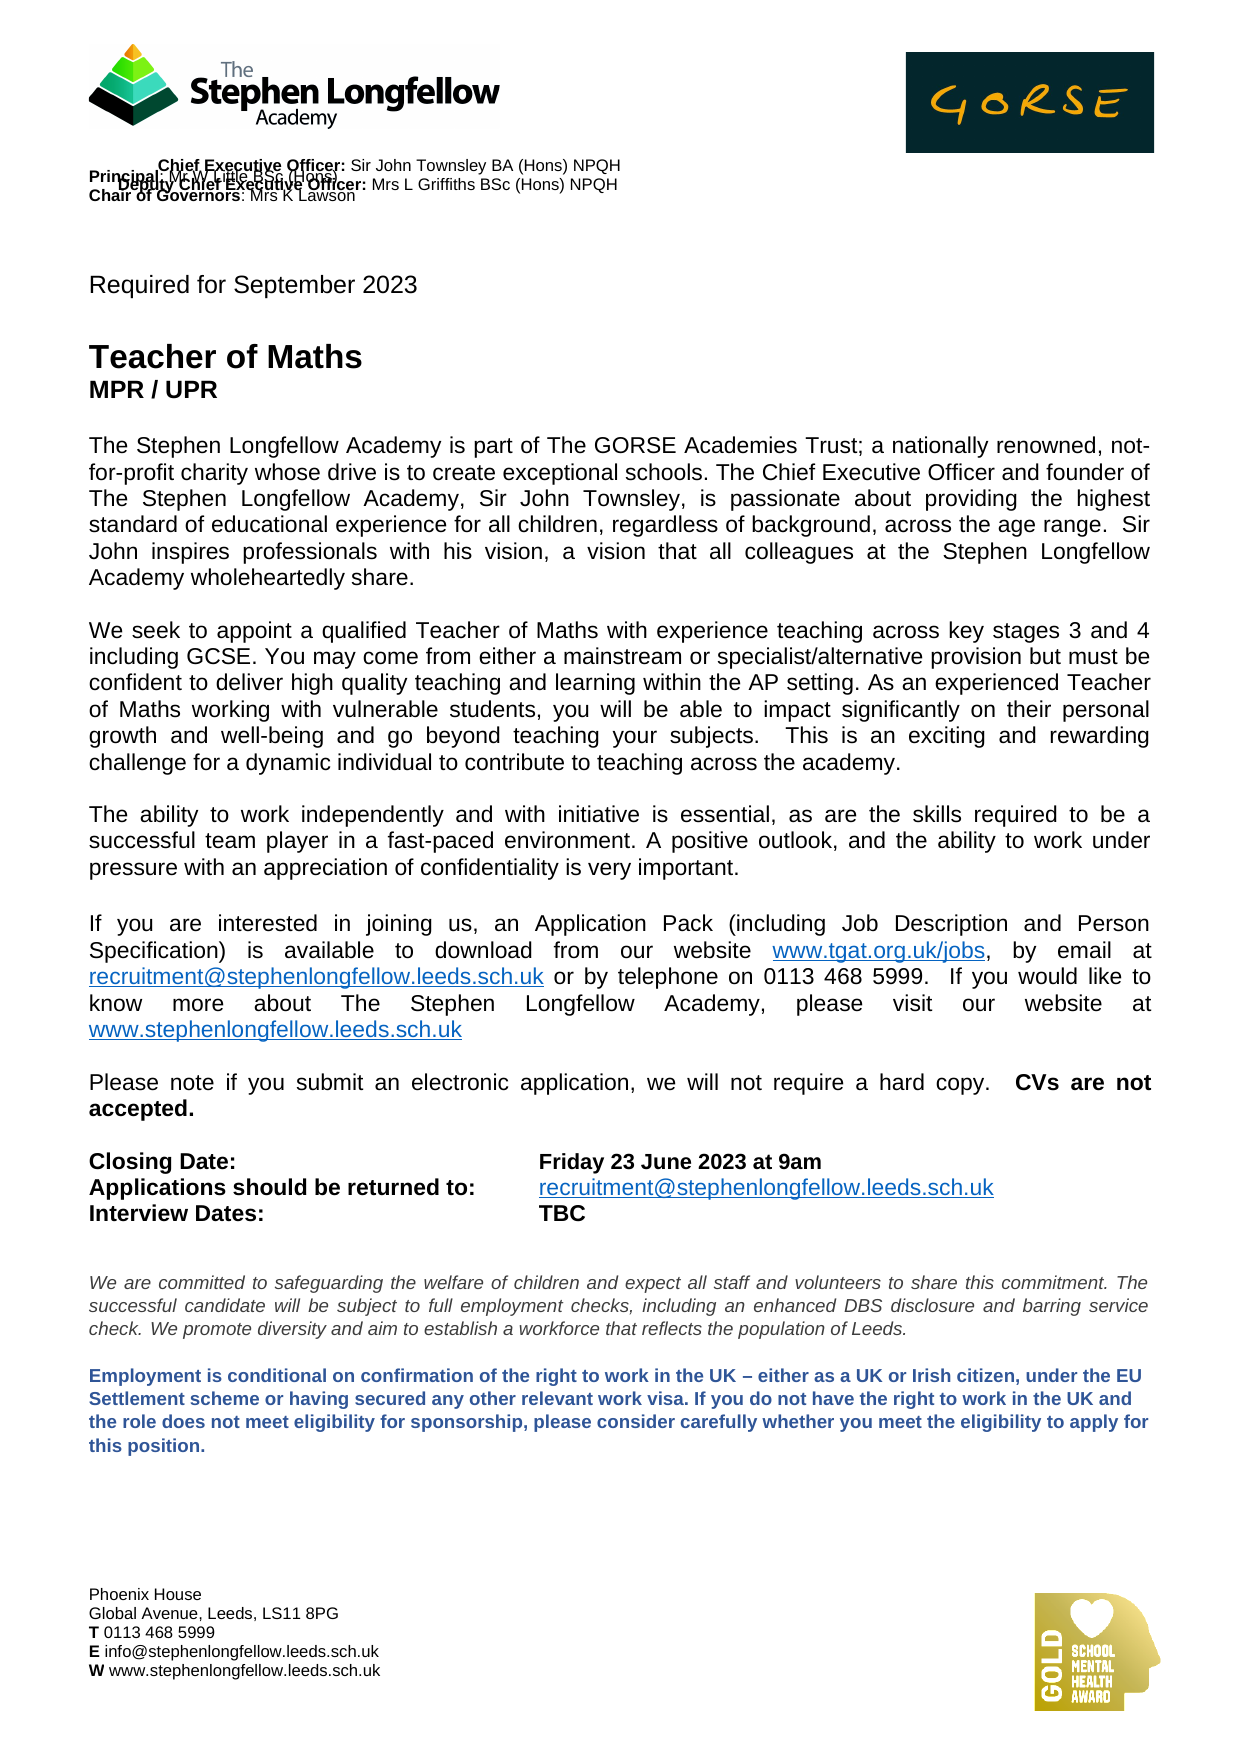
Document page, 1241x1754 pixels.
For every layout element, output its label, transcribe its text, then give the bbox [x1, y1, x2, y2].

text We seek to appoint a qualified Teacher of Maths with experience teaching across key stages 3 and 4 including GCSE. You may come from either a mainstream or specialist/alternative provision but must be confident to deliver high quality teaching and learning within the AP setting. As an experienced Teacher of Maths working with vulnerable students, you will be able to impact significantly on their personal growth and well-being and go beyond teaching your subjects. This is an exciting and rewarding challenge for a dynamic individual to contribute to teaching across the academy. [89, 617, 1152, 775]
text We are committed to safeguarding the welfare of children and expect all staff and volunteers to share this commitment. The successful candidate will be subject to full employment checks, including an enhanced DBS disclosure and barring service check. We promote diversity and aim to establish a workforce that reflects the population of Leeds. [89, 1272, 1152, 1340]
text Teacher of Maths [89, 337, 1152, 375]
picture [905, 52, 1155, 153]
text The Stephen Longfellow Academy is part of The GORSE Academies Trust; a nationally renowned, not-for-profit charity whose drive is to create exceptional schools. The Chief Executive Officer and founder of The Stephen Longfellow Academy, Sir John Townsley, is passionate about providing the highest standard of educational experience for all children, regardless of background, across the age range. Sir John inspires professionals with his vision, a vision that all colleagues at the Stephen Longfellow Academy wholeheartedly share. [89, 432, 1152, 590]
text Applications should be returned to: recruitment@stephenlongfellow.leeds.sch.uk [89, 1174, 1152, 1200]
text Employment is conditional on confirmation of the right to work in the UK – either as a UK or Irish citizen, under the EU Settlement scheme or having secured any other relevant work visa. If you do not have the right to work in the UK and the role does not meet eligibility for sponsorship, please consider carefully whether you meet the eligibility to apply for this position. [89, 1365, 1152, 1456]
text Interview Dates: TBC [89, 1200, 1152, 1227]
text The ability to work independently and with initiative is essential, as are the skills required to be a successful team player in a fast-paced environment. A positive outlook, and the ability to work under pressure with an appreciation of confidentiality is very important. [89, 801, 1152, 880]
text Please note if you submit an electronic application, we will not require a hard copy. CVs are not accepted. [89, 1068, 1152, 1121]
picture [1027, 1586, 1166, 1716]
picture [88, 44, 500, 129]
text MPR / UPR [89, 375, 1152, 404]
text Required for September 2023 [89, 270, 1152, 298]
text If you are interested in joining us, an Application Pack (including Job Description and Person Specification) is available to download from our website www.tgat.org.uk/jobs, by email at recruitment@stephenlongfellow.leeds.sch.uk or by telephone on 0113 468 5999. If you would like to know more about The Stephen Longfellow Academy, please visit our website at www.stephenlongfellow.leeds.sch.uk [89, 910, 1152, 1042]
text Closing Date: Friday 23 June 2023 at 9am [89, 1148, 1152, 1174]
